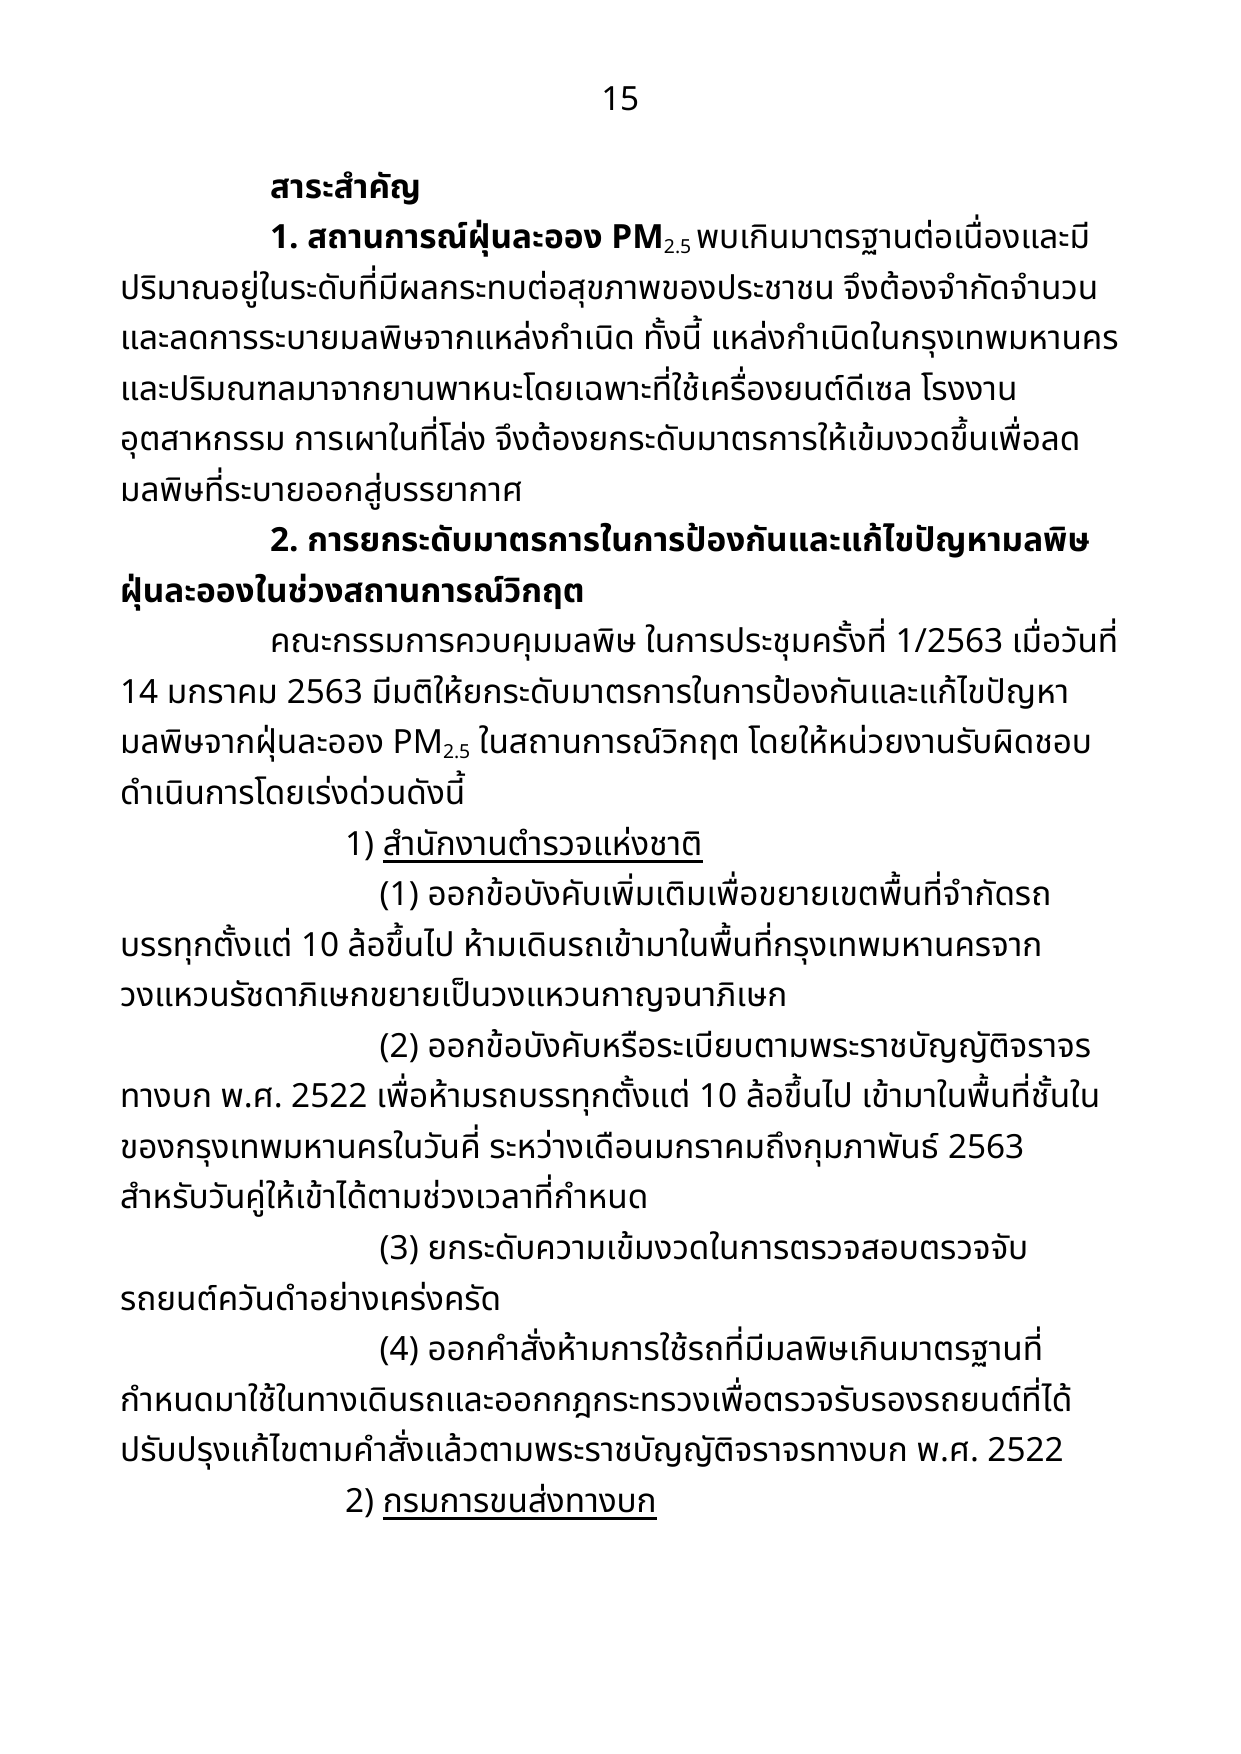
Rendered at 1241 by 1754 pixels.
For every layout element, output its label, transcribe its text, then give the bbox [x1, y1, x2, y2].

text (1) ออกข้อบังคับเพิ่มเติมเพื่อขยายเขตพื้นที่จำกัดรถบรรทุกตั้งแต่ 10 ล้อขึ้นไป ห้ามเดินรถเข้ามาในพื้นที่กรุงเทพมหานครจากวงแหวนรัชดาภิเษกขยายเป็นวงแหวนกาญจนาภิเษก [120, 870, 1120, 1022]
text (2) ออกข้อบังคับหรือระเบียบตามพระราชบัญญัติจราจรทางบก พ.ศ. 2522 เพื่อห้ามรถบรรทุกตั้งแต่ 10 ล้อขึ้นไป เข้ามาในพื้นที่ชั้นในของกรุงเทพมหานครในวันคี่ ระหว่างเดือนมกราคมถึงกุมภาพันธ์ 2563 สำหรับวันคู่ให้เข้าได้ตามช่วงเวลาที่กำหนด [120, 1022, 1120, 1224]
text 2. การยกระดับมาตรการในการป้องกันและแก้ไขปัญหามลพิษฝุ่นละอองในช่วงสถานการณ์วิกฤต [120, 516, 1120, 617]
text คณะกรรมการควบคุมมลพิษ ในการประชุมครั้งที่ 1/2563 เมื่อวันที่ 14 มกราคม 2563 มีมติให้ยกระดับมาตรการในการป้องกันและแก้ไขปัญหามลพิษจากฝุ่นละออง PM2.5 ในสถานการณ์วิกฤต โดยให้หน่วยงานรับผิดชอบดำเนินการโดยเร่งด่วนดังนี้ [120, 617, 1120, 819]
text 1. สถานการณ์ฝุ่นละออง PM2.5 พบเกินมาตรฐานต่อเนื่องและมีปริมาณอยู่ในระดับที่มีผลกระทบต่อสุขภาพของประชาชน จึงต้องจำกัดจำนวนและลดการระบายมลพิษจากแหล่งกำเนิด ทั้งนี้ แหล่งกำเนิดในกรุงเทพมหานครและปริมณฑลมาจากยานพาหนะโดยเฉพาะที่ใช้เครื่องยนต์ดีเซล โรงงานอุตสาหกรรม การเผาในที่โล่ง จึงต้องยกระดับมาตรการให้เข้มงวดขึ้นเพื่อลดมลพิษที่ระบายออกสู่บรรยากาศ [120, 213, 1120, 516]
text (4) ออกคำสั่งห้ามการใช้รถที่มีมลพิษเกินมาตรฐานที่กำหนดมาใช้ในทางเดินรถและออกกฎกระทรวงเพื่อตรวจรับรองรถยนต์ที่ได้ปรับปรุงแก้ไขตามคำสั่งแล้วตามพระราชบัญญัติจราจรทางบก พ.ศ. 2522 [120, 1325, 1120, 1477]
text (3) ยกระดับความเข้มงวดในการตรวจสอบตรวจจับรถยนต์ควันดำอย่างเคร่งครัด [120, 1224, 1120, 1325]
text 2) กรมการขนส่งทางบก [120, 1477, 1120, 1527]
text สาระสำคัญ [120, 163, 1120, 213]
text 1) สำนักงานตำรวจแห่งชาติ [120, 819, 1120, 870]
